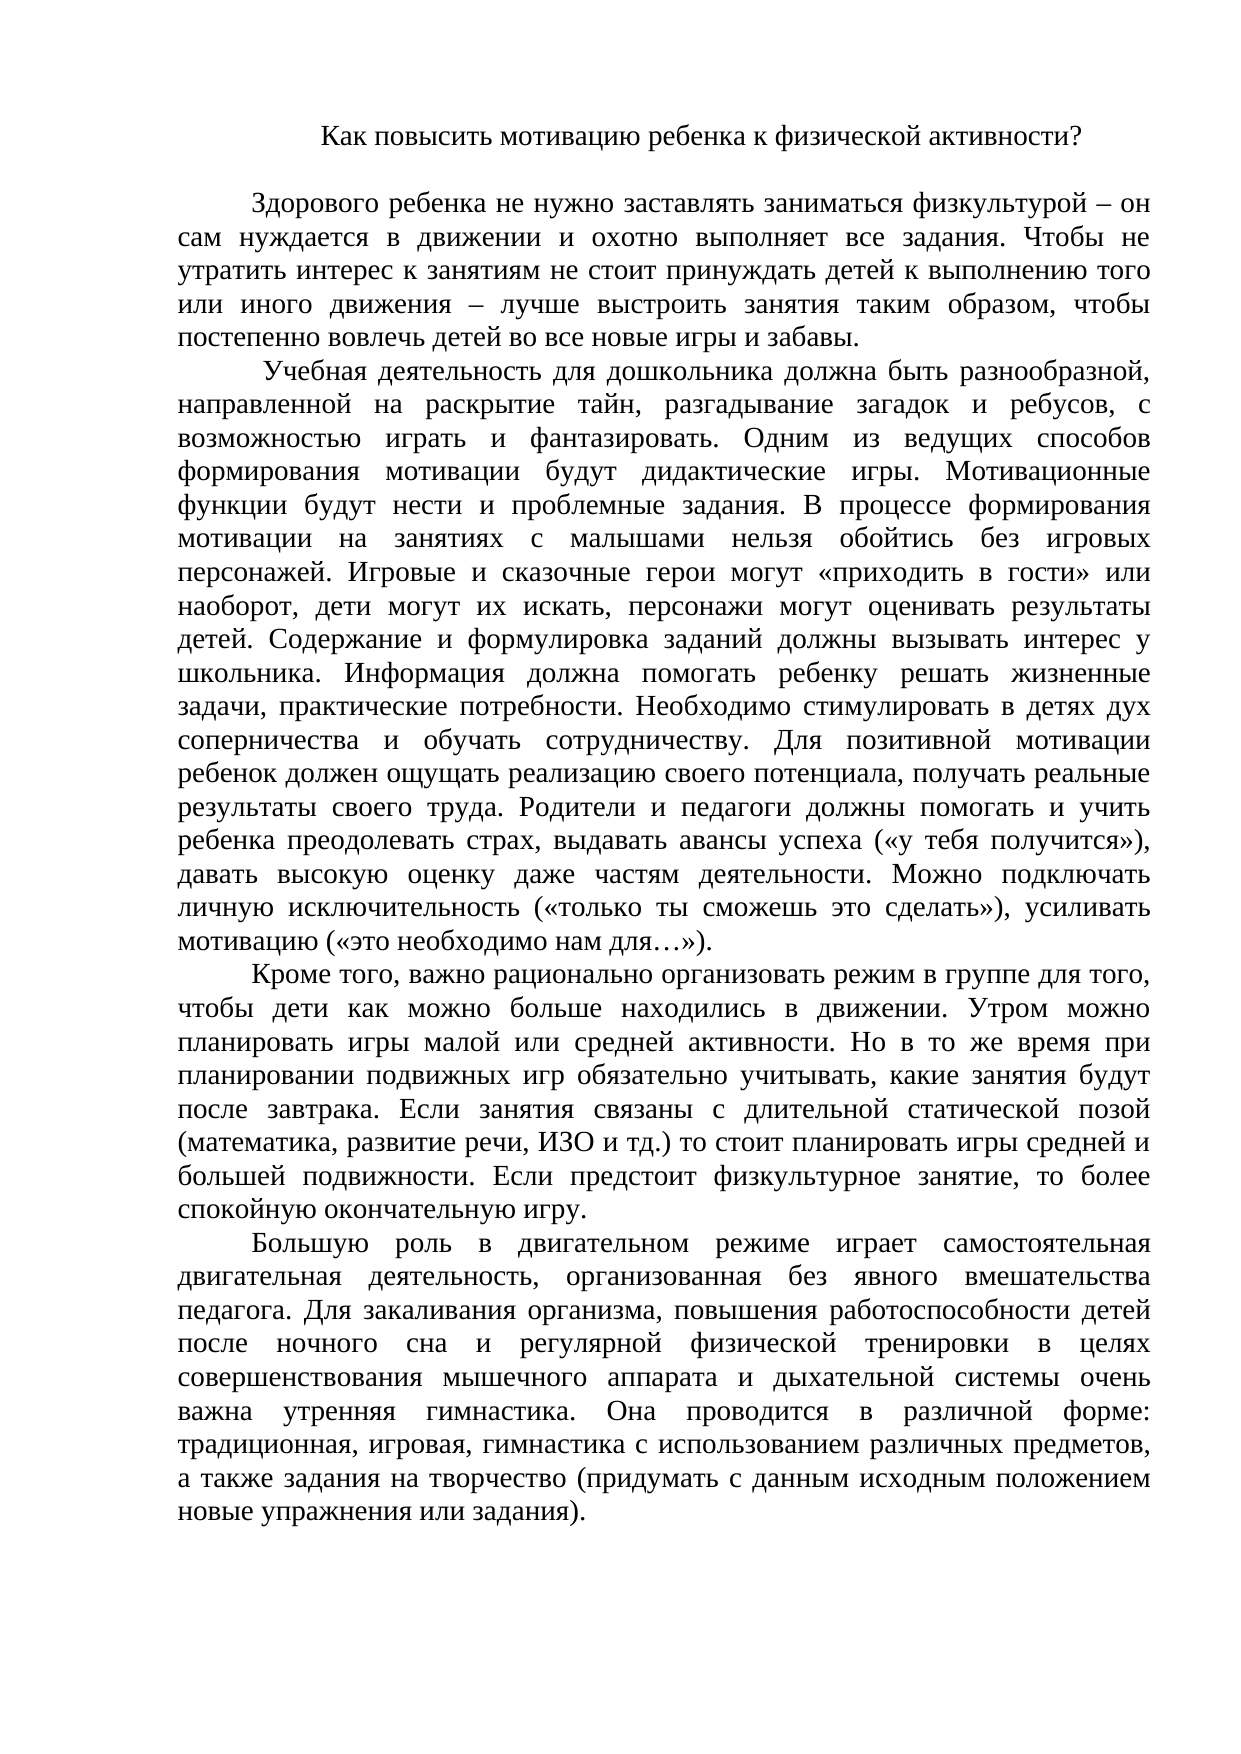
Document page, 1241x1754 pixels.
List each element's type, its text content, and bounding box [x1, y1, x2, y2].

text Большую роль в двигательном режиме играет самостоятельная двигательная деятельность, организованная без явного вмешательства педагога. Для закаливания организма, повышения работоспособности детей после ночного сна и регулярной физической тренировки в целях совершенствования мышечного аппарата и дыхательной системы очень важна утренняя гимнастика. Она проводится в различной форме: традиционная, игровая, гимнастика с использованием различных предметов, а также задания на творчество (придумать с данным исходным положением новые упражнения или задания). [177, 1225, 1152, 1527]
text Учебная деятельность для дошкольника должна быть разнообразной, направленной на раскрытие тайн, разгадывание загадок и ребусов, с возможностью играть и фантазировать. Одним из ведущих способов формирования мотивации будут дидактические игры. Мотивационные функции будут нести и проблемные задания. В процессе формирования мотивации на занятиях с малышами нельзя обойтись без игровых персонажей. Игровые и сказочные герои могут «приходить в гости» или наоборот, дети могут их искать, персонажи могут оценивать результаты детей. Содержание и формулировка заданий должны вызывать интерес у школьника. Информация должна помогать ребенку решать жизненные задачи, практические потребности. Необходимо стимулировать в детях дух соперничества и обучать сотрудничеству. Для позитивной мотивации ребенок должен ощущать реализацию своего потенциала, получать реальные результаты своего труда. Родители и педагоги должны помогать и учить ребенка преодолевать страх, выдавать авансы успеха («у тебя получится»), давать высокую оценку даже частям деятельности. Можно подключать личную исключительность («только ты сможешь это сделать»), усиливать мотивацию («это необходимо нам для…»). [177, 353, 1152, 957]
text Здорового ребенка не нужно заставлять заниматься физкультурой – он сам нуждается в движении и охотно выполняет все задания. Чтобы не утратить интерес к занятиям не стоит принуждать детей к выполнению того или иного движения – лучше выстроить занятия таким образом, чтобы постепенно вовлечь детей во все новые игры и забавы. [177, 185, 1152, 353]
text Кроме того, важно рационально организовать режим в группе для того, чтобы дети как можно больше находились в движении. Утром можно планировать игры малой или средней активности. Но в то же время при планировании подвижных игр обязательно учитывать, какие занятия будут после завтрака. Если занятия связаны с длительной статической позой (математика, развитие речи, ИЗО и тд.) то стоит планировать игры средней и большей подвижности. Если предстоит физкультурное занятие, то более спокойную окончательную игру. [177, 957, 1152, 1225]
text Как повысить мотивацию ребенка к физической активности? [177, 118, 1152, 152]
